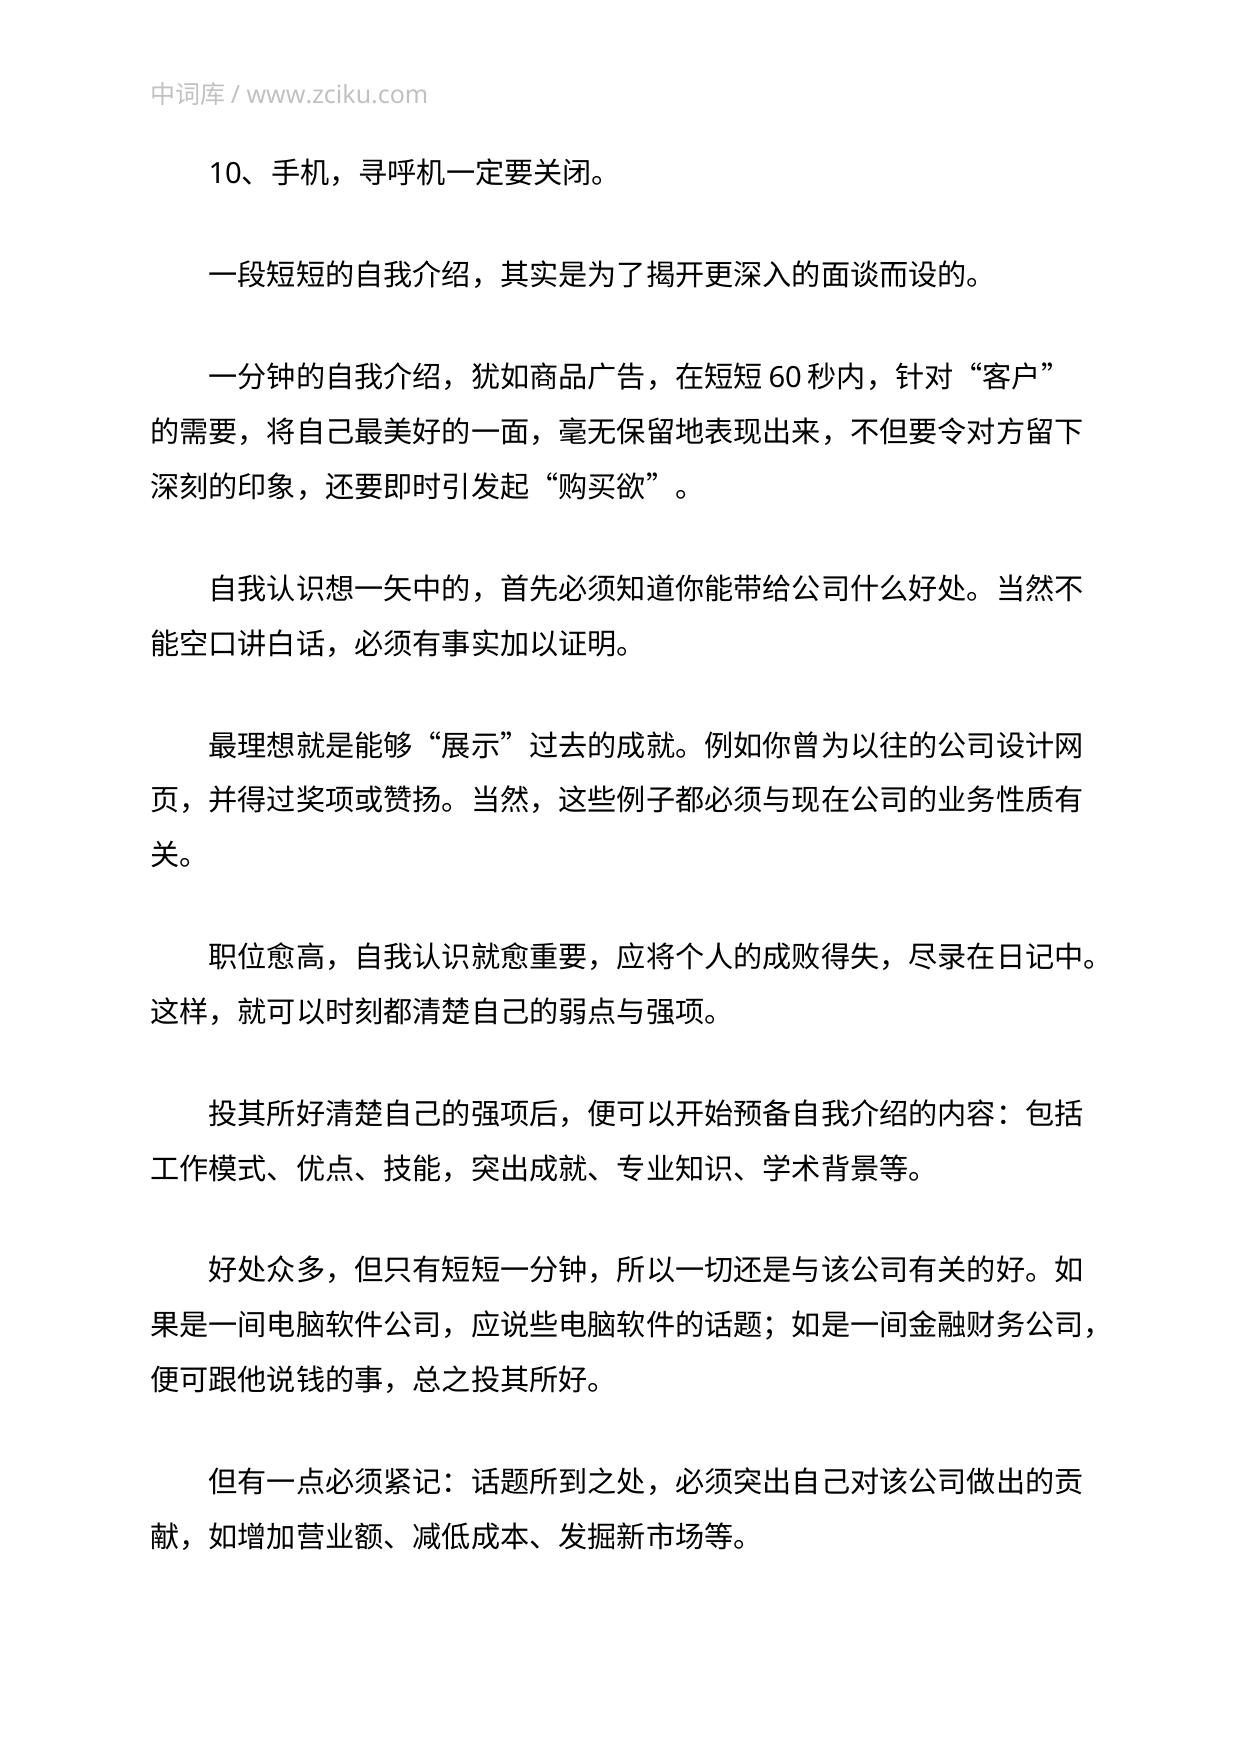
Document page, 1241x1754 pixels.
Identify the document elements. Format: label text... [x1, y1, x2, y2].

text 一段短短的自我介绍，其实是为了揭开更深入的面谈而设的。 [150, 252, 1090, 294]
text 10、手机，寻呼机一定要关闭。 [150, 150, 1090, 192]
text 投其所好清楚自己的强项后，便可以开始预备自我介绍的内容：包括工作模式、优点、技能，突出成就、专业知识、学术背景等。 [150, 1090, 1090, 1187]
text 好处众多，但只有短短一分钟，所以一切还是与该公司有关的好。如果是一间电脑软件公司，应说些电脑软件的话题；如是一间金融财务公司，便可跟他说钱的事，总之投其所好。 [150, 1247, 1090, 1399]
text 自我认识想一矢中的，首先必须知道你能带给公司什么好处。当然不能空口讲白话，必须有事实加以证明。 [150, 565, 1090, 663]
text 但有一点必须紧记：话题所到之处，必须突出自己对该公司做出的贡献，如增加营业额、减低成本、发掘新市场等。 [150, 1458, 1090, 1556]
text 最理想就是能够“展示”过去的成就。例如你曾为以往的公司设计网页，并得过奖项或赞扬。当然，这些例子都必须与现在公司的业务性质有关。 [150, 722, 1090, 874]
text 一分钟的自我介绍，犹如商品广告，在短短60秒内，针对“客户”的需要，将自己最美好的一面，毫无保留地表现出来，不但要令对方留下深刻的印象，还要即时引发起“购买欲”。 [150, 354, 1090, 506]
text 职位愈高，自我认识就愈重要，应将个人的成败得失，尽录在日记中。这样，就可以时刻都清楚自己的弱点与强项。 [150, 934, 1090, 1031]
